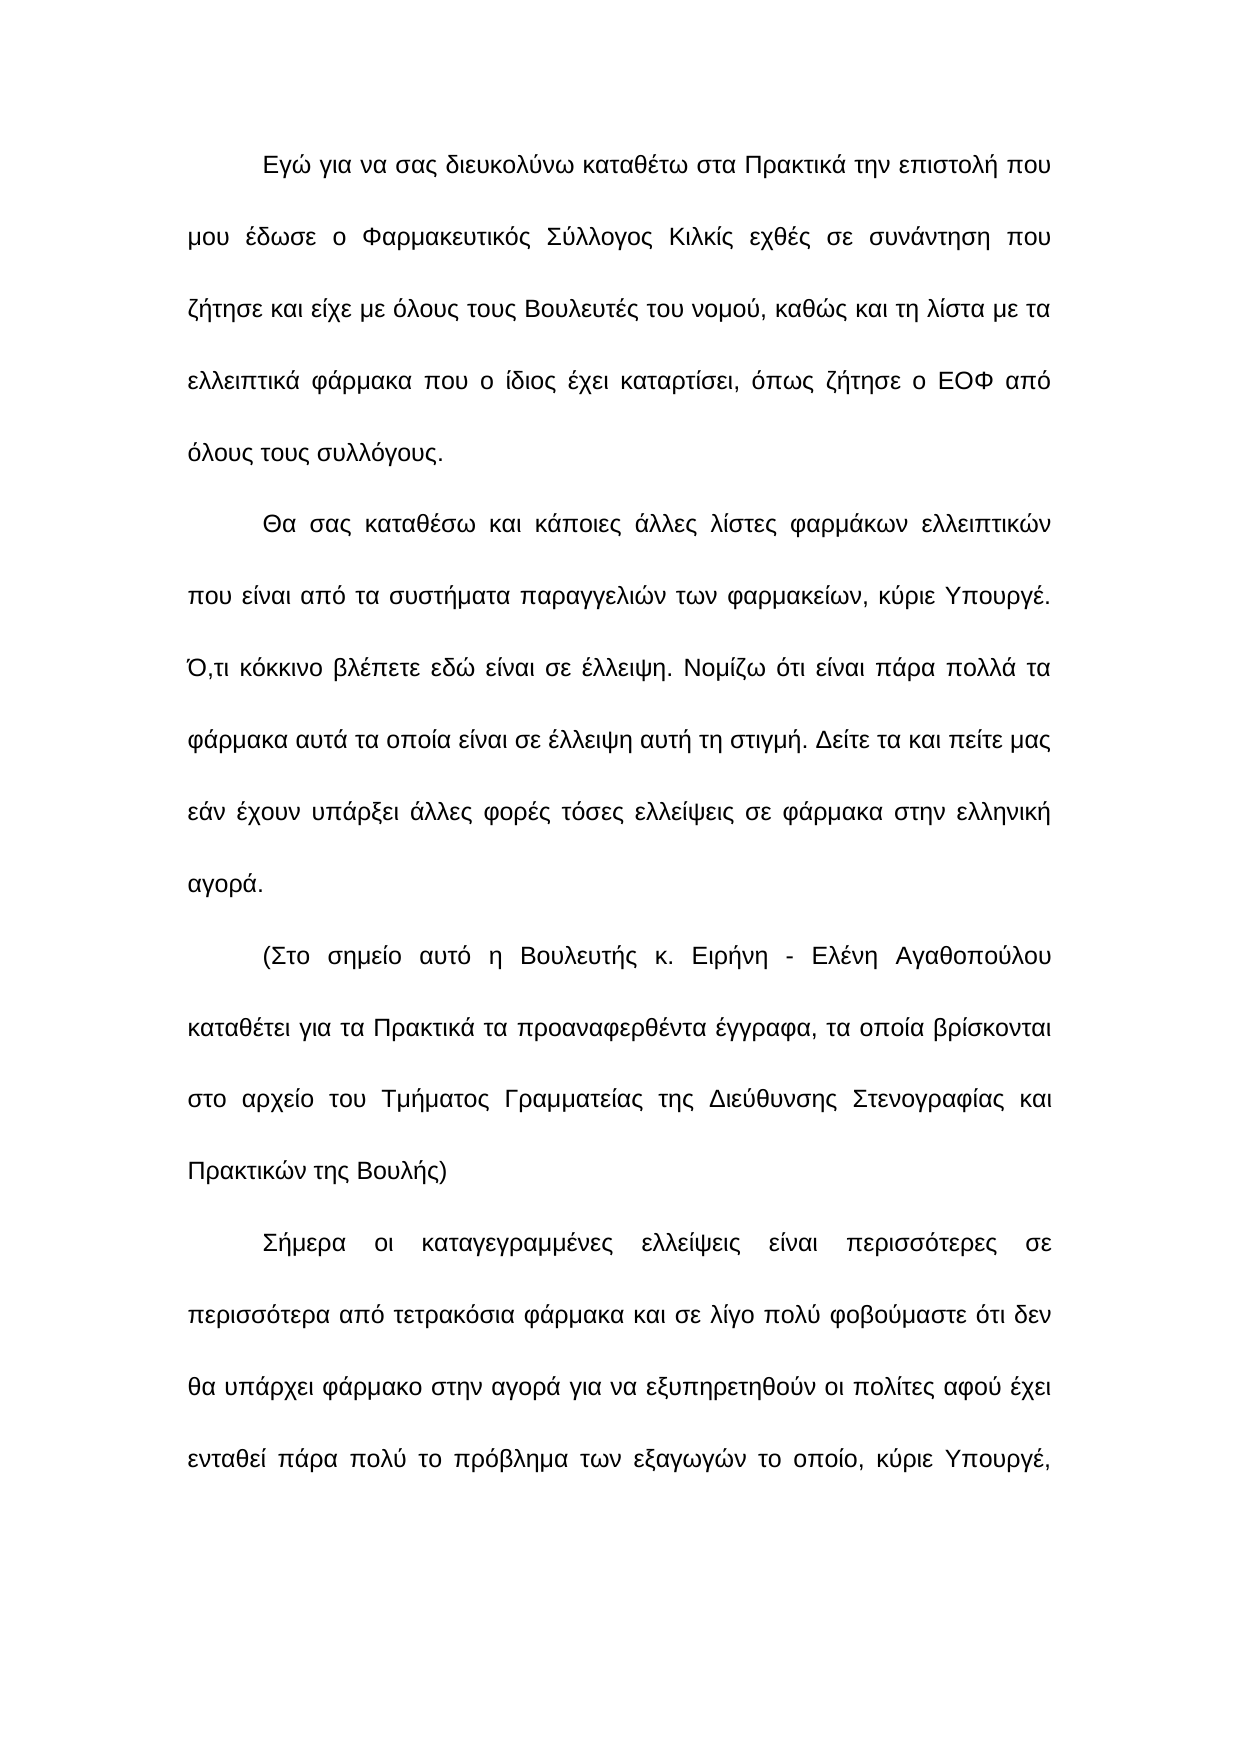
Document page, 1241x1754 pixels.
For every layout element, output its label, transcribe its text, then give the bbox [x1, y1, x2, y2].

text Εγώ για να σας διευκολύνω καταθέτω στα Πρακτικά την επιστολή που μου έδωσε ο Φαρμακευτικός Σύλλογος Κιλκίς εχθές σε συνάντηση που ζήτησε και είχε με όλους τους Βουλευτές του νομού, καθώς και τη λίστα με τα ελλειπτικά φάρμακα που ο ίδιος έχει καταρτίσει, όπως ζήτησε ο ΕΟΦ από όλους τους συλλόγους. [187, 150, 1053, 466]
text (Στο σημείο αυτό η Βουλευτής κ. Ειρήνη - Ελένη Αγαθοπούλου καταθέτει για τα Πρακτικά τα προαναφερθέντα έγγραφα, τα οποία βρίσκονται στο αρχείο του Τμήματος Γραμματείας της Διεύθυνσης Στενογραφίας και Πρακτικών της Βουλής) [187, 941, 1053, 1185]
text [187, 1228, 1053, 1472]
text Θα σας καταθέσω και κάποιες άλλες λίστες φαρμάκων ελλειπτικών που είναι από τα συστήματα παραγγελιών των φαρμακείων, κύριε Υπουργέ. Ό,τι κόκκινο βλέπετε εδώ είναι σε έλλειψη. Νομίζω ότι είναι πάρα πολλά τα φάρμακα αυτά τα οποία είναι σε έλλειψη αυτή τη στιγμή. Δείτε τα και πείτε μας εάν έχουν υπάρξει άλλες φορές τόσες ελλείψεις σε φάρμακα στην ελληνική αγορά. [187, 509, 1053, 897]
